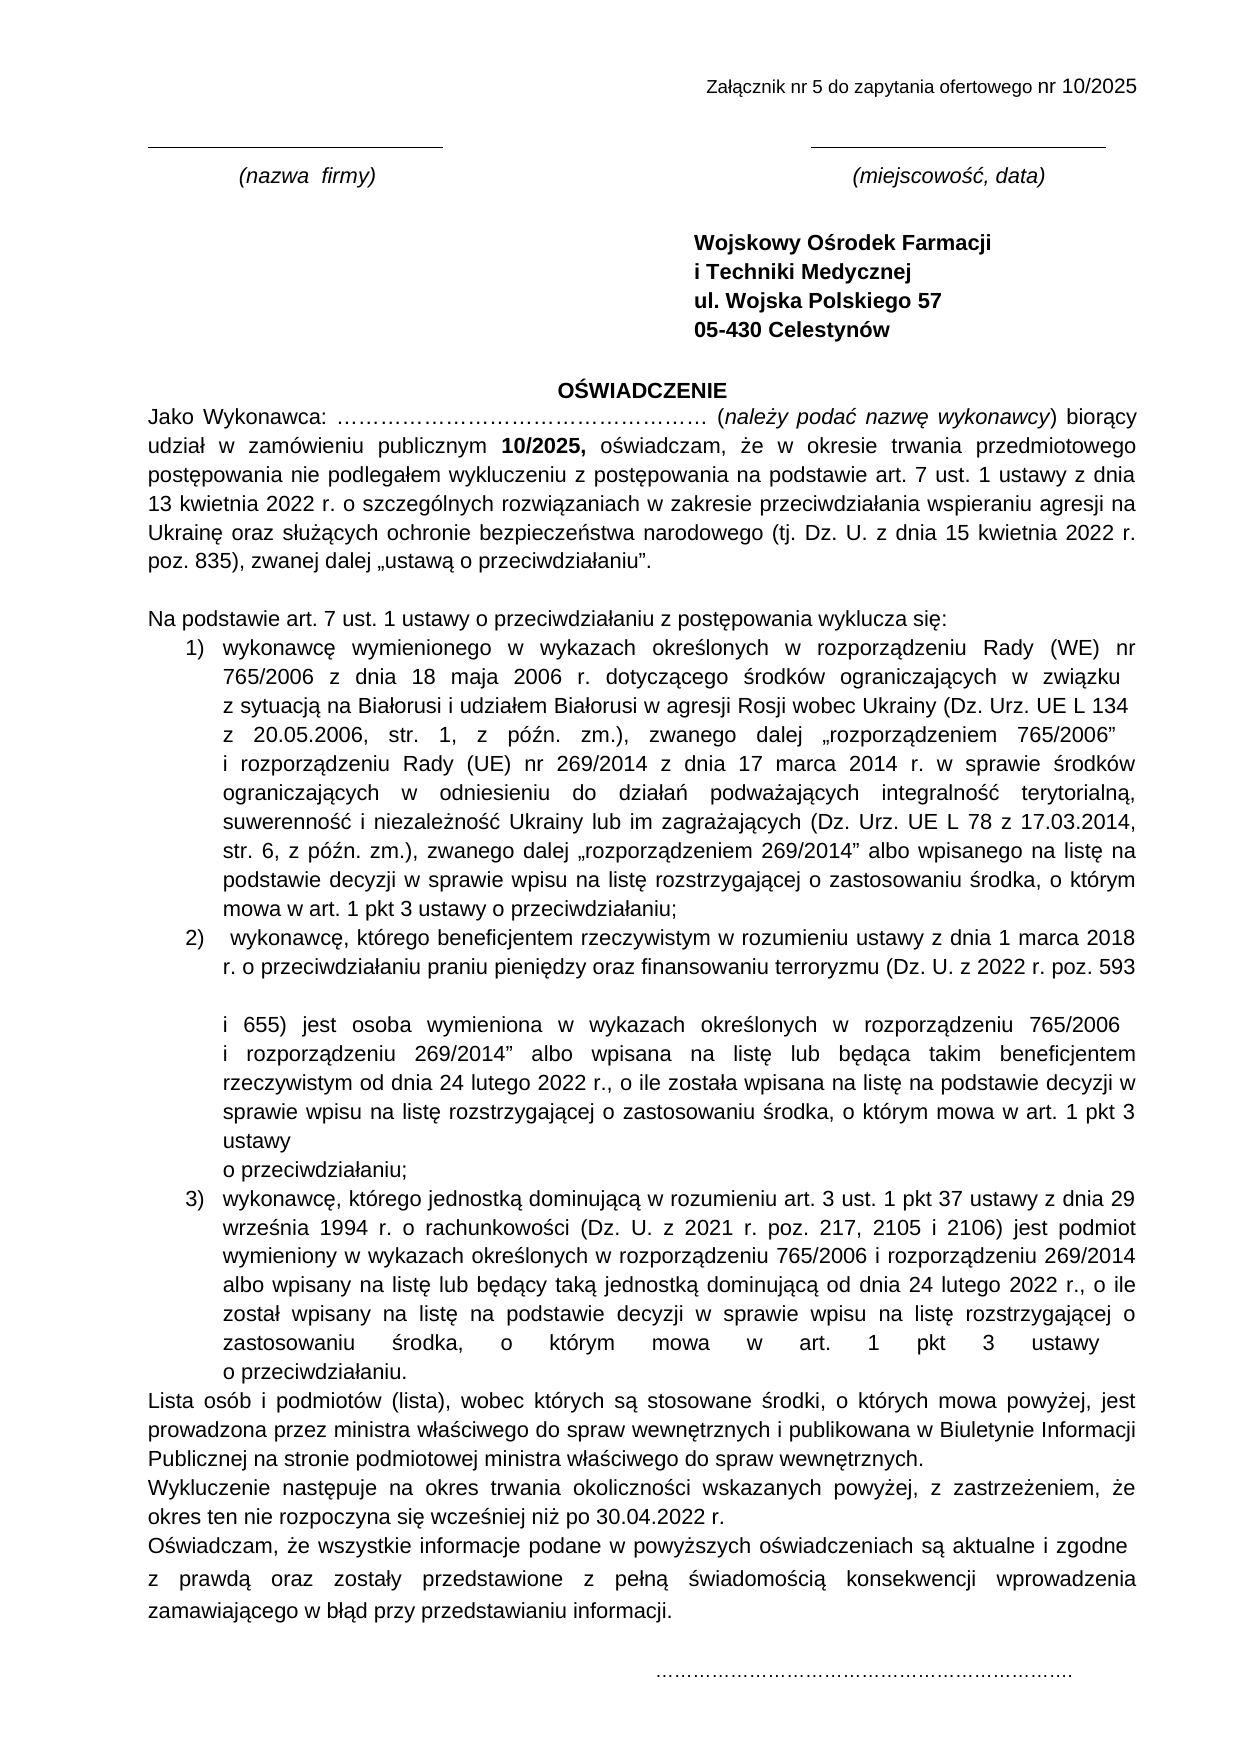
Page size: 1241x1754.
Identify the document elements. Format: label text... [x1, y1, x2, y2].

list wykonawcę wymienionego w wykazach określonych w rozporządzeniu Rady (WE) nr 765/2006 z dnia 18 maja 2006 r. dotyczącego środków ograniczających w związku z sytuacją na Białorusi i udziałem Białorusi w agresji Rosji wobec Ukrainy (Dz. Urz. UE L 134 z 20.05.2006, str. 1, z późn. zm.), zwanego dalej „rozporządzeniem 765/2006” i rozporządzeniu Rady (UE) nr 269/2014 z dnia 17 marca 2014 r. w sprawie środków ograniczających w odniesieniu do działań podważających integralność terytorialną, suwerenność i niezależność Ukrainy lub im zagrażających (Dz. Urz. UE L 78 z 17.03.2014, str. 6, z późn. zm.), zwanego dalej „rozporządzeniem 269/2014” albo wpisanego na listę na podstawie decyzji w sprawie wpisu na listę rozstrzygającej o zastosowaniu środka, o którym mowa w art. 1 pkt 3 ustawy o przeciwdziałaniu; [185, 635, 1137, 921]
text Lista osób i podmiotów (lista), wobec których są stosowane środki, o których mowa powyżej, jest prowadzona przez ministra właściwego do spraw wewnętrznych i publikowana w Biuletynie Informacji Publicznej na stronie podmiotowej ministra właściwego do spraw wewnętrznych. [148, 1388, 1137, 1471]
list Wojskowy Ośrodek Farmacji [694, 230, 1137, 255]
text Jako Wykonawca: …………………………………………… (należy podać nazwę wykonawcy) biorący udział w zamówieniu publicznym 10/2025, oświadczam, że w okresie trwania przedmiotowego postępowania nie podlegałem wykluczeniu z postępowania na podstawie art. 7 ust. 1 ustawy z dnia 13 kwietnia 2022 r. o szczególnych rozwiązaniach w zakresie przeciwdziałania wspieraniu agresji na Ukrainę oraz służących ochronie bezpieczeństwa narodowego (tj. Dz. U. z dnia 15 kwietnia 2022 r. poz. 835), zwanej dalej „ustawą o przeciwdziałaniu”. [148, 403, 1137, 573]
list ul. Wojska Polskiego 57 [694, 288, 1137, 313]
text Na podstawie art. 7 ust. 1 ustawy o przeciwdziałaniu z postępowania wyklucza się: [148, 606, 1137, 631]
list wykonawcę, którego beneficjentem rzeczywistym w rozumieniu ustawy z dnia 1 marca 2018 r. o przeciwdziałaniu praniu pieniędzy oraz finansowaniu terroryzmu (Dz. U. z 2022 r. poz. 593 i 655) jest osoba wymieniona w wykazach określonych w rozporządzeniu 765/2006 i rozporządzeniu 269/2014” albo wpisana na listę lub będąca takim beneficjentem rzeczywistym od dnia 24 lutego 2022 r., o ile została wpisana na listę na podstawie decyzji w sprawie wpisu na listę rozstrzygającej o zastosowaniu środka, o którym mowa w art. 1 pkt 3 ustawy o przeciwdziałaniu; [185, 925, 1137, 1182]
list wykonawcę, którego jednostką dominującą w rozumieniu art. 3 ust. 1 pkt 37 ustawy z dnia 29 września 1994 r. o rachunkowości (Dz. U. z 2021 r. poz. 217, 2105 i 2106) jest podmiot wymieniony w wykazach określonych w rozporządzeniu 765/2006 i rozporządzeniu 269/2014 albo wpisany na listę lub będący taką jednostką dominującą od dnia 24 lutego 2022 r., o ile został wpisany na listę na podstawie decyzji w sprawie wpisu na listę rozstrzygającej o zastosowaniu środka, o którym mowa w art. 1 pkt 3 ustawy o przeciwdziałaniu. [185, 1185, 1137, 1384]
text (nazwa firmy) (miejscowość, data) [148, 163, 1137, 188]
text Wykluczenie następuje na okres trwania okoliczności wskazanych powyżej, z zastrzeżeniem, że okres ten nie rozpoczyna się wcześniej niż po 30.04.2022 r. [148, 1475, 1137, 1529]
text OŚWIADCZENIE [148, 378, 1137, 403]
text Oświadczam, że wszystkie informacje podane w powyższych oświadczeniach są aktualne i zgodne z prawdą oraz zostały przedstawione z pełną świadomością konsekwencji wprowadzenia zamawiającego w błąd przy przedstawianiu informacji. [148, 1533, 1137, 1623]
list 05-430 Celestynów [694, 317, 1137, 342]
text …………………………………………………………. [590, 1660, 1137, 1682]
list i Techniki Medycznej [694, 259, 1137, 284]
